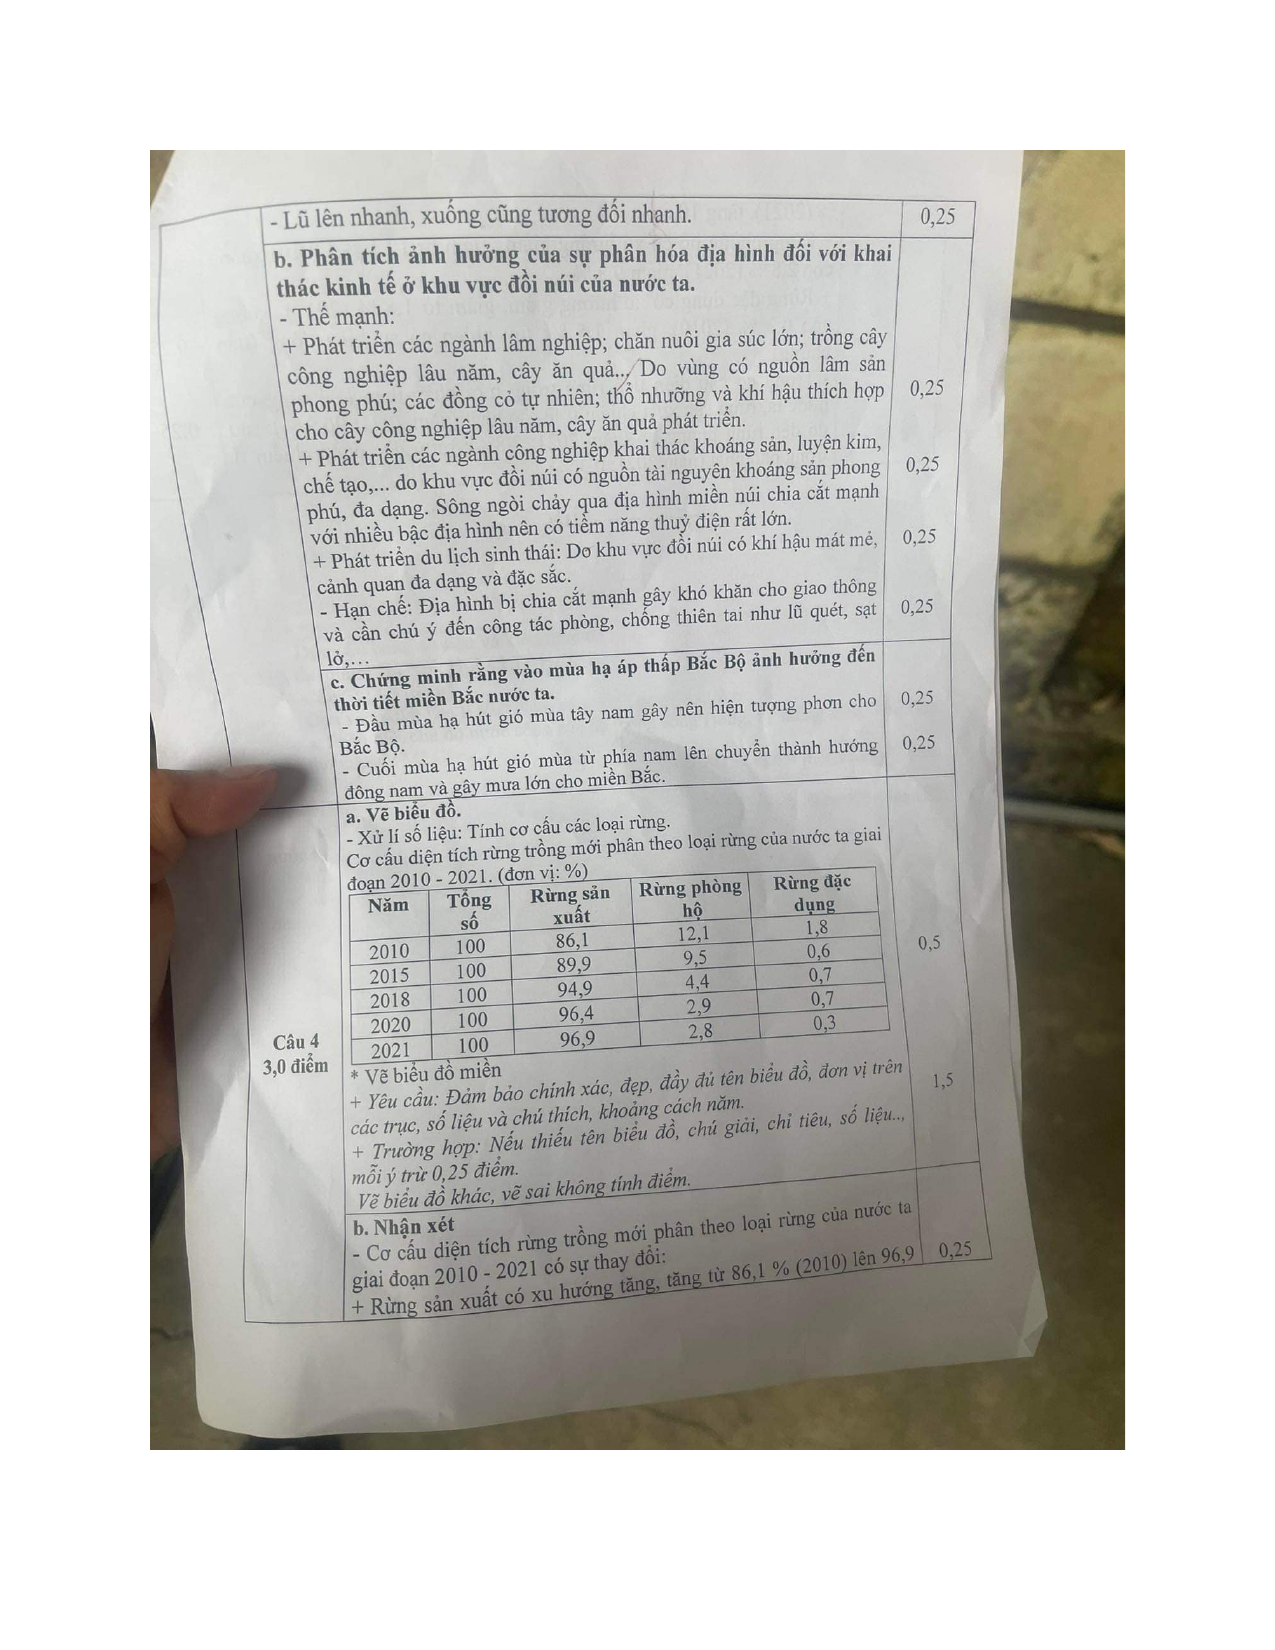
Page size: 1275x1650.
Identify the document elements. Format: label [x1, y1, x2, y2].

picture [150, 150, 1125, 1450]
